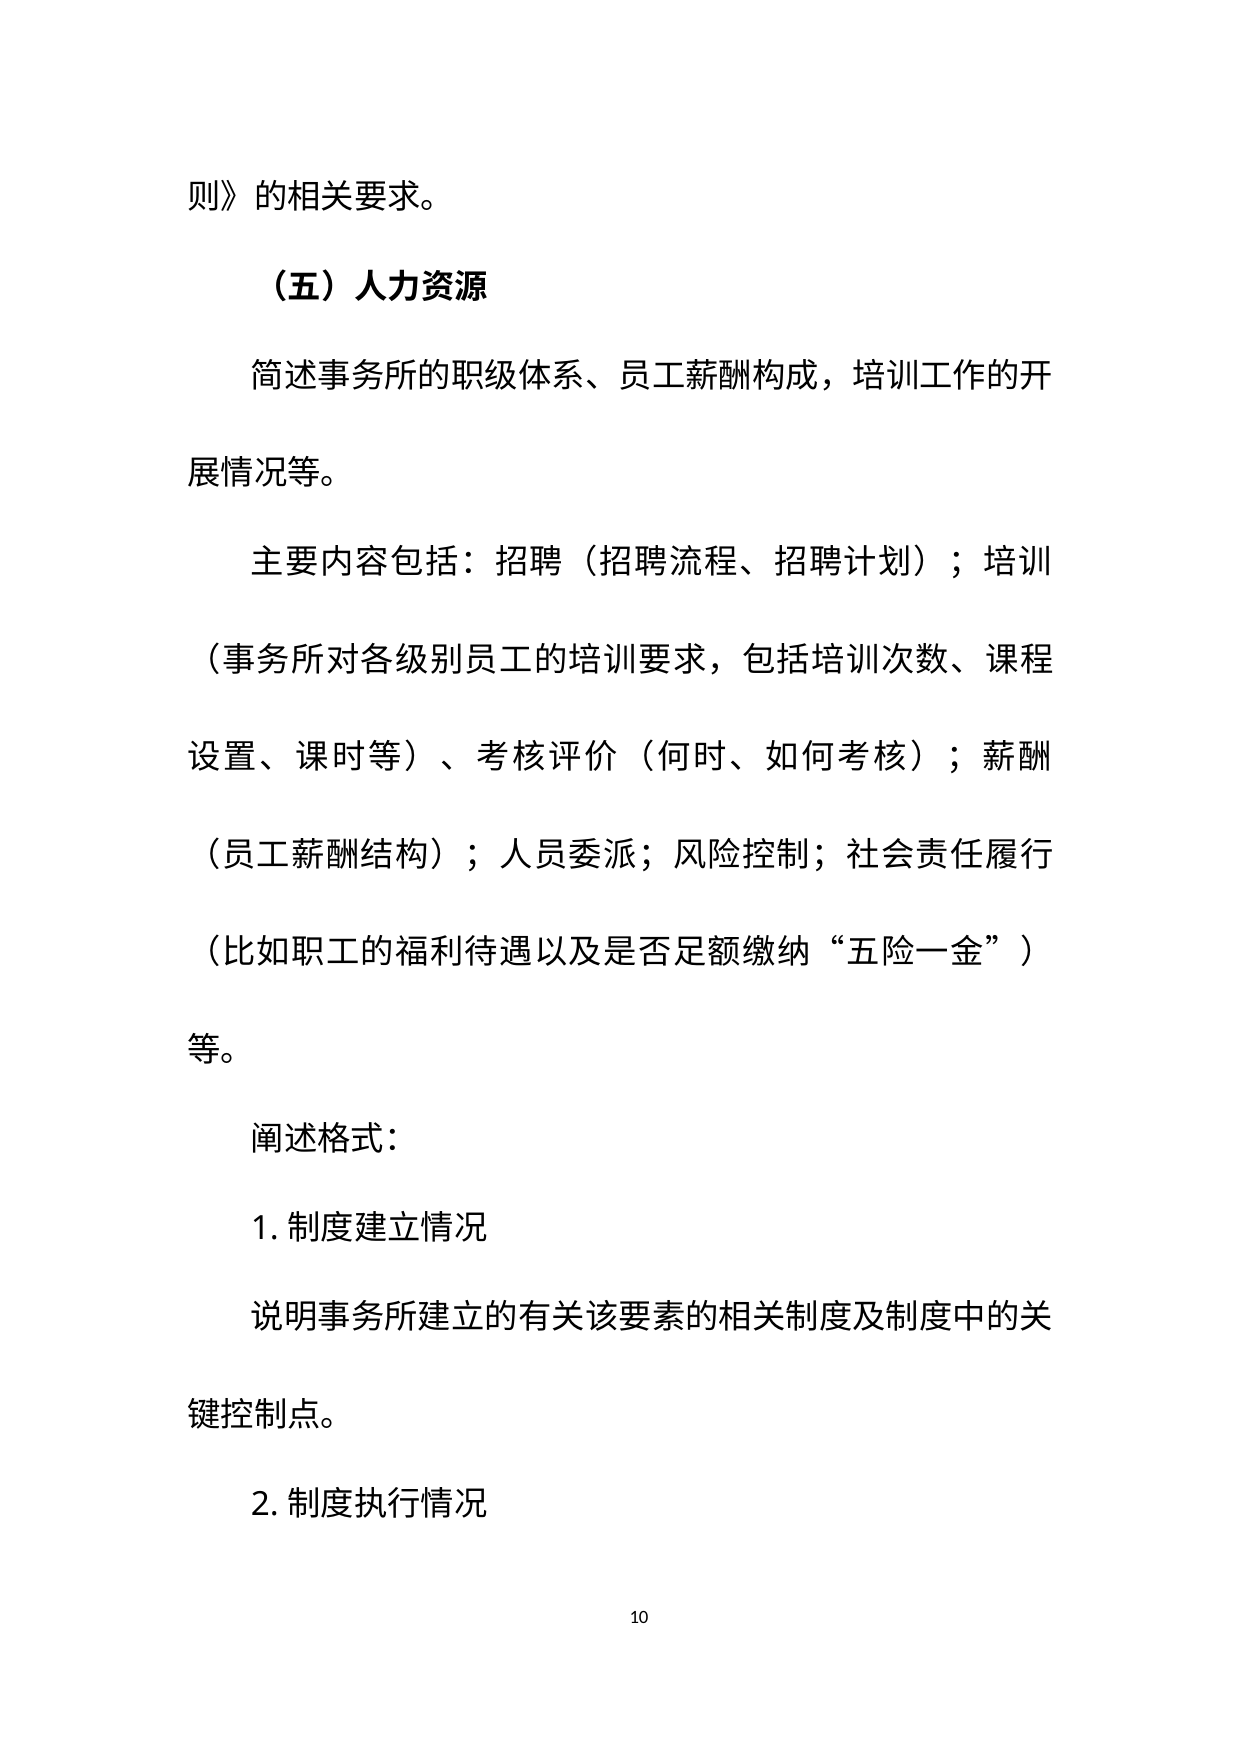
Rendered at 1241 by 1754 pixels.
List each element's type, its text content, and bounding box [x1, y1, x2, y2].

text （五）人力资源 [187, 251, 1053, 316]
text 阐述格式： [187, 1103, 1053, 1168]
text 主要内容包括：招聘（招聘流程、招聘计划）；培训（事务所对各级别员工的培训要求，包括培训次数、课程设置、课时等）、考核评价（何时、如何考核）；薪酬（员工薪酬结构）；人员委派；风险控制；社会责任履行（比如职工的福利待遇以及是否足额缴纳“五险一金”）等。 [187, 527, 1053, 1079]
text 2. 制度执行情况 [187, 1468, 1053, 1533]
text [187, 162, 1053, 227]
text 1. 制度建立情况 [187, 1192, 1053, 1257]
text 说明事务所建立的有关该要素的相关制度及制度中的关键控制点。 [187, 1282, 1053, 1444]
text 简述事务所的职级体系、员工薪酬构成，培训工作的开展情况等。 [187, 340, 1053, 503]
